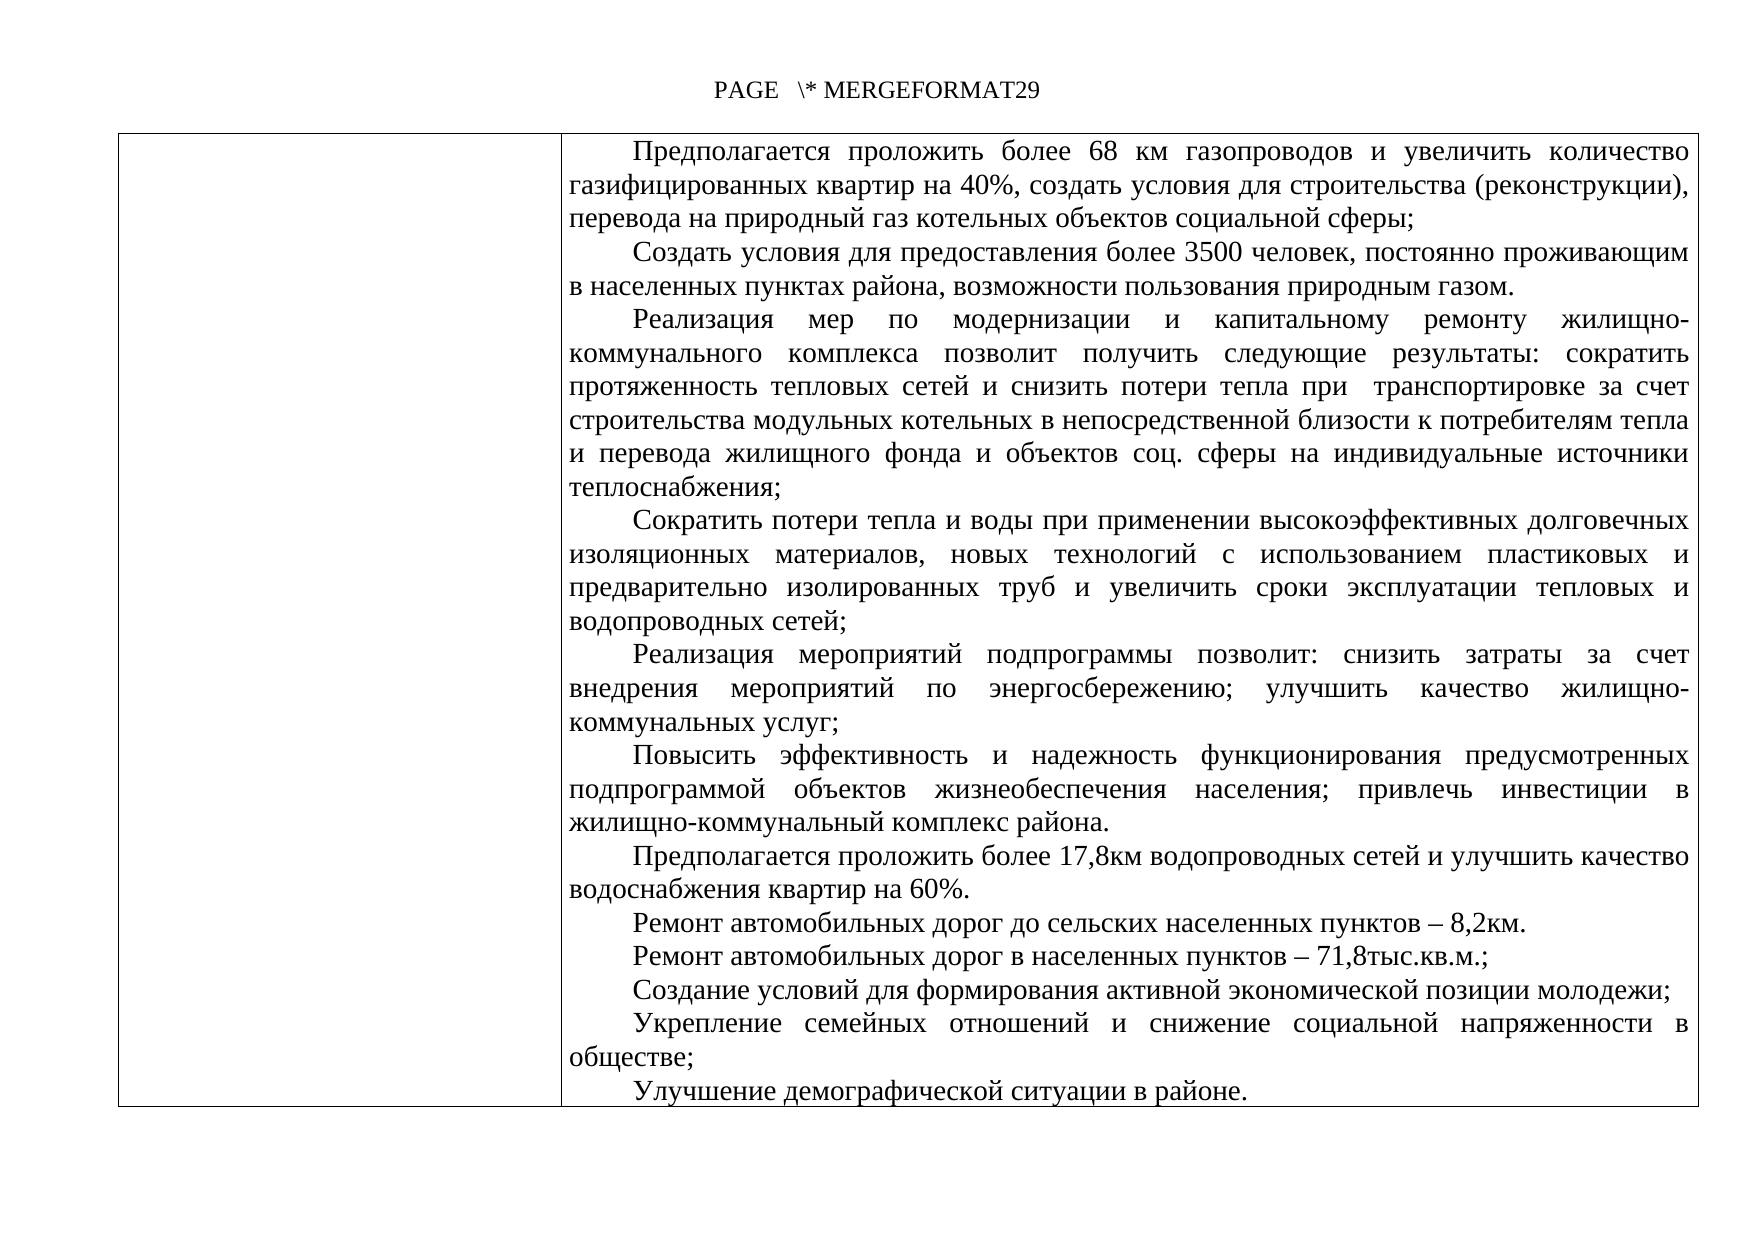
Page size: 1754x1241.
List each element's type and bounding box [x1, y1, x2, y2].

table_cell [119, 134, 561, 1106]
table_cell [562, 134, 1698, 1106]
